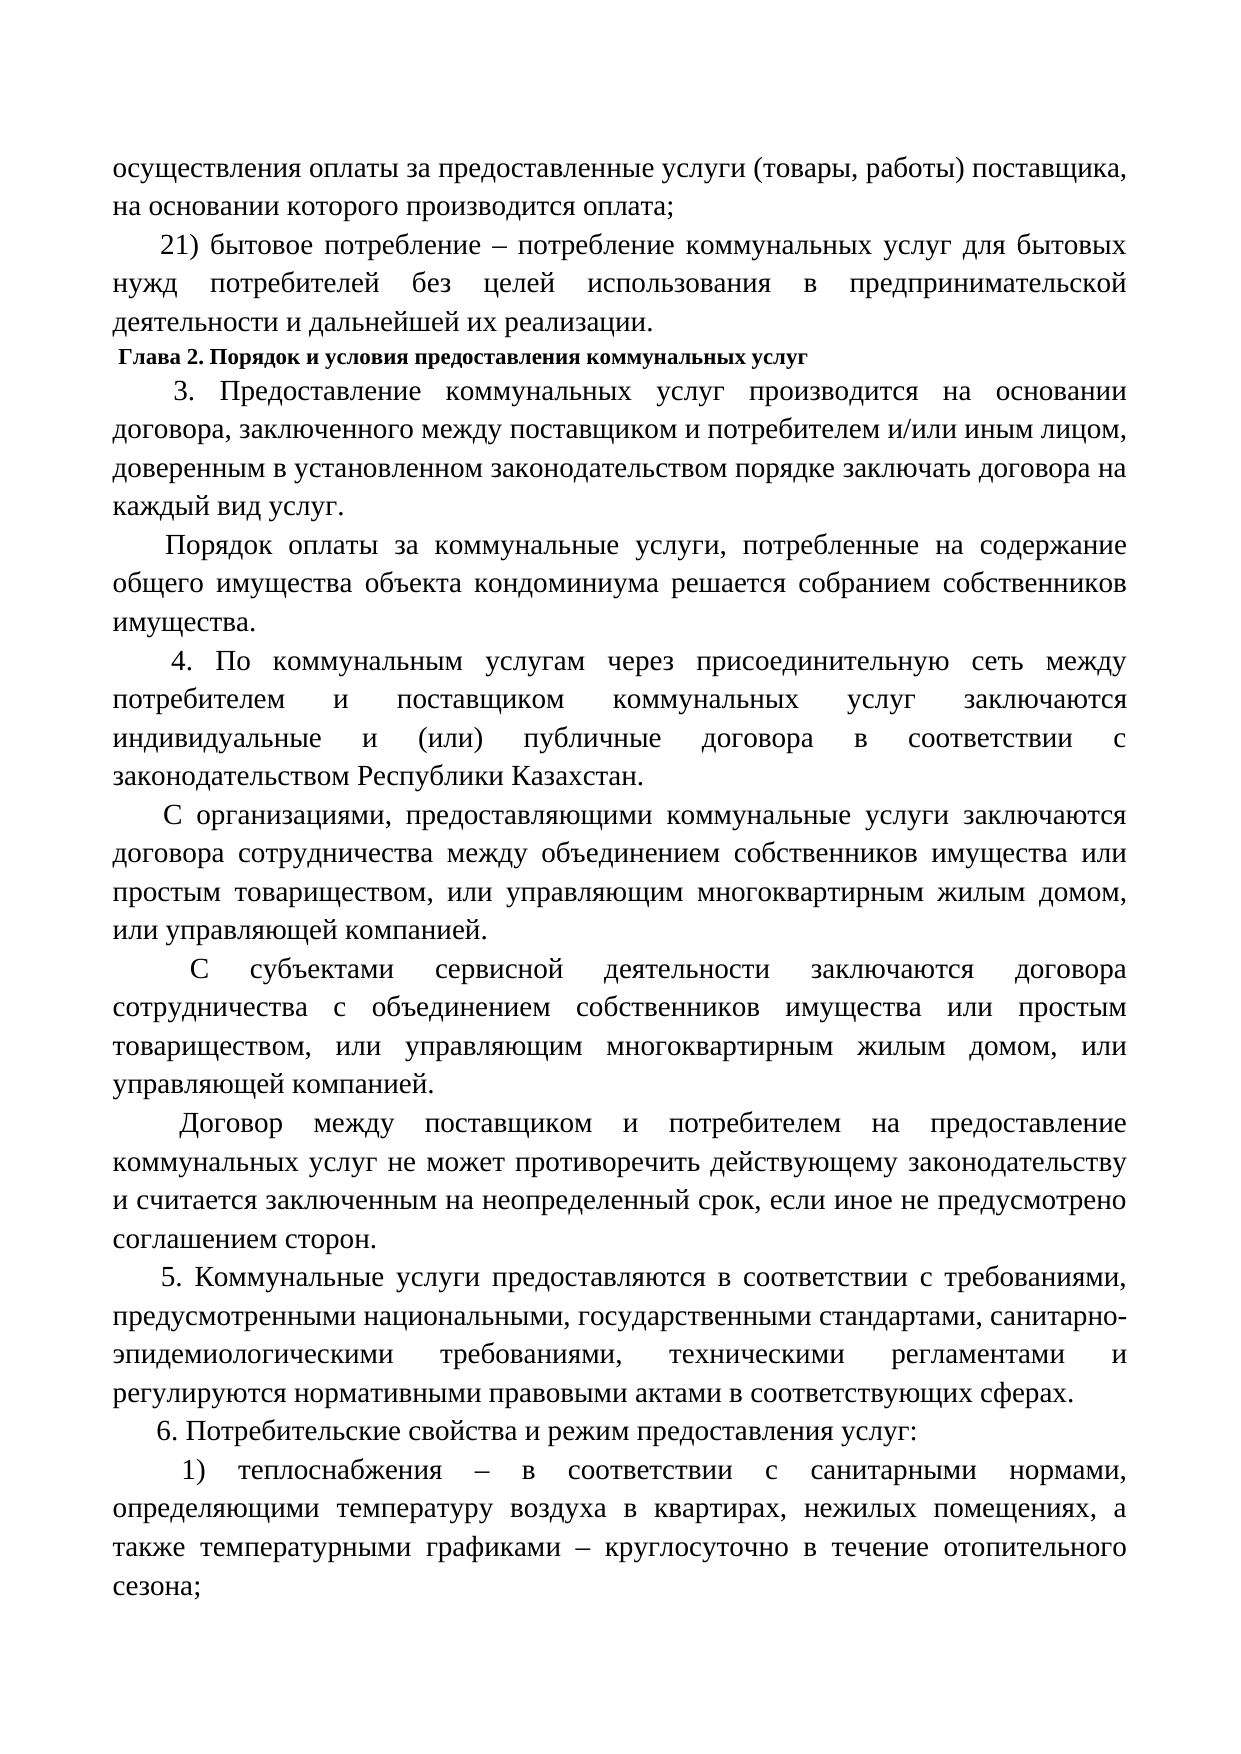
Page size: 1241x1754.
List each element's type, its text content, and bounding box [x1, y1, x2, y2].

text 5. Коммунальные услуги предоставляются в соответствии с требованиями, предусмотренными национальными, государственными стандартами, санитарно-эпидемиологическими требованиями, техническими регламентами и регулируются нормативными правовыми актами в соответствующих сферах. [112, 1259, 1128, 1408]
text 6. Потребительские свойства и режим предоставления услуг: [112, 1413, 1128, 1447]
text Договор между поставщиком и потребителем на предоставление коммунальных услуг не может противоречить действующему законодательству и считается заключенным на неопределенный срок, если иное не предусмотрено соглашением сторон. [112, 1105, 1128, 1254]
text Порядок оплаты за коммунальные услуги, потребленные на содержание общего имущества объекта кондоминиума решается собранием собственников имущества. [112, 527, 1128, 638]
text С субъектами сервисной деятельности заключаются договора сотрудничества с объединением собственников имущества или простым товариществом, или управляющим многоквартирным жилым домом, или управляющей компанией. [112, 951, 1128, 1100]
text 4. По коммунальным услугам через присоединительную сеть между потребителем и поставщиком коммунальных услуг заключаются индивидуальные и (или) публичные договора в соответствии с законодательством Республики Казахстан. [112, 643, 1128, 792]
text 21) бытовое потребление – потребление коммунальных услуг для бытовых нужд потребителей без целей использования в предпринимательской деятельности и дальнейшей их реализации. [112, 227, 1128, 338]
text 1) теплоснабжения – в соответствии с санитарными нормами, определяющими температуру воздуха в квартирах, нежилых помещениях, а также температурными графиками – круглосуточно в течение отопительного сезона; [112, 1452, 1128, 1601]
text 3. Предоставление коммунальных услуг производится на основании договора, заключенного между поставщиком и потребителем и/или иным лицом, доверенным в установленном законодательством порядке заключать договора на каждый вид услуг. [112, 373, 1128, 522]
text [112, 150, 1128, 222]
text Глава 2. Порядок и условия предоставления коммунальных услуг [112, 343, 1128, 369]
text С организациями, предоставляющими коммунальные услуги заключаются договора сотрудничества между объединением собственников имущества или простым товариществом, или управляющим многоквартирным жилым домом, или управляющей компанией. [112, 797, 1128, 946]
